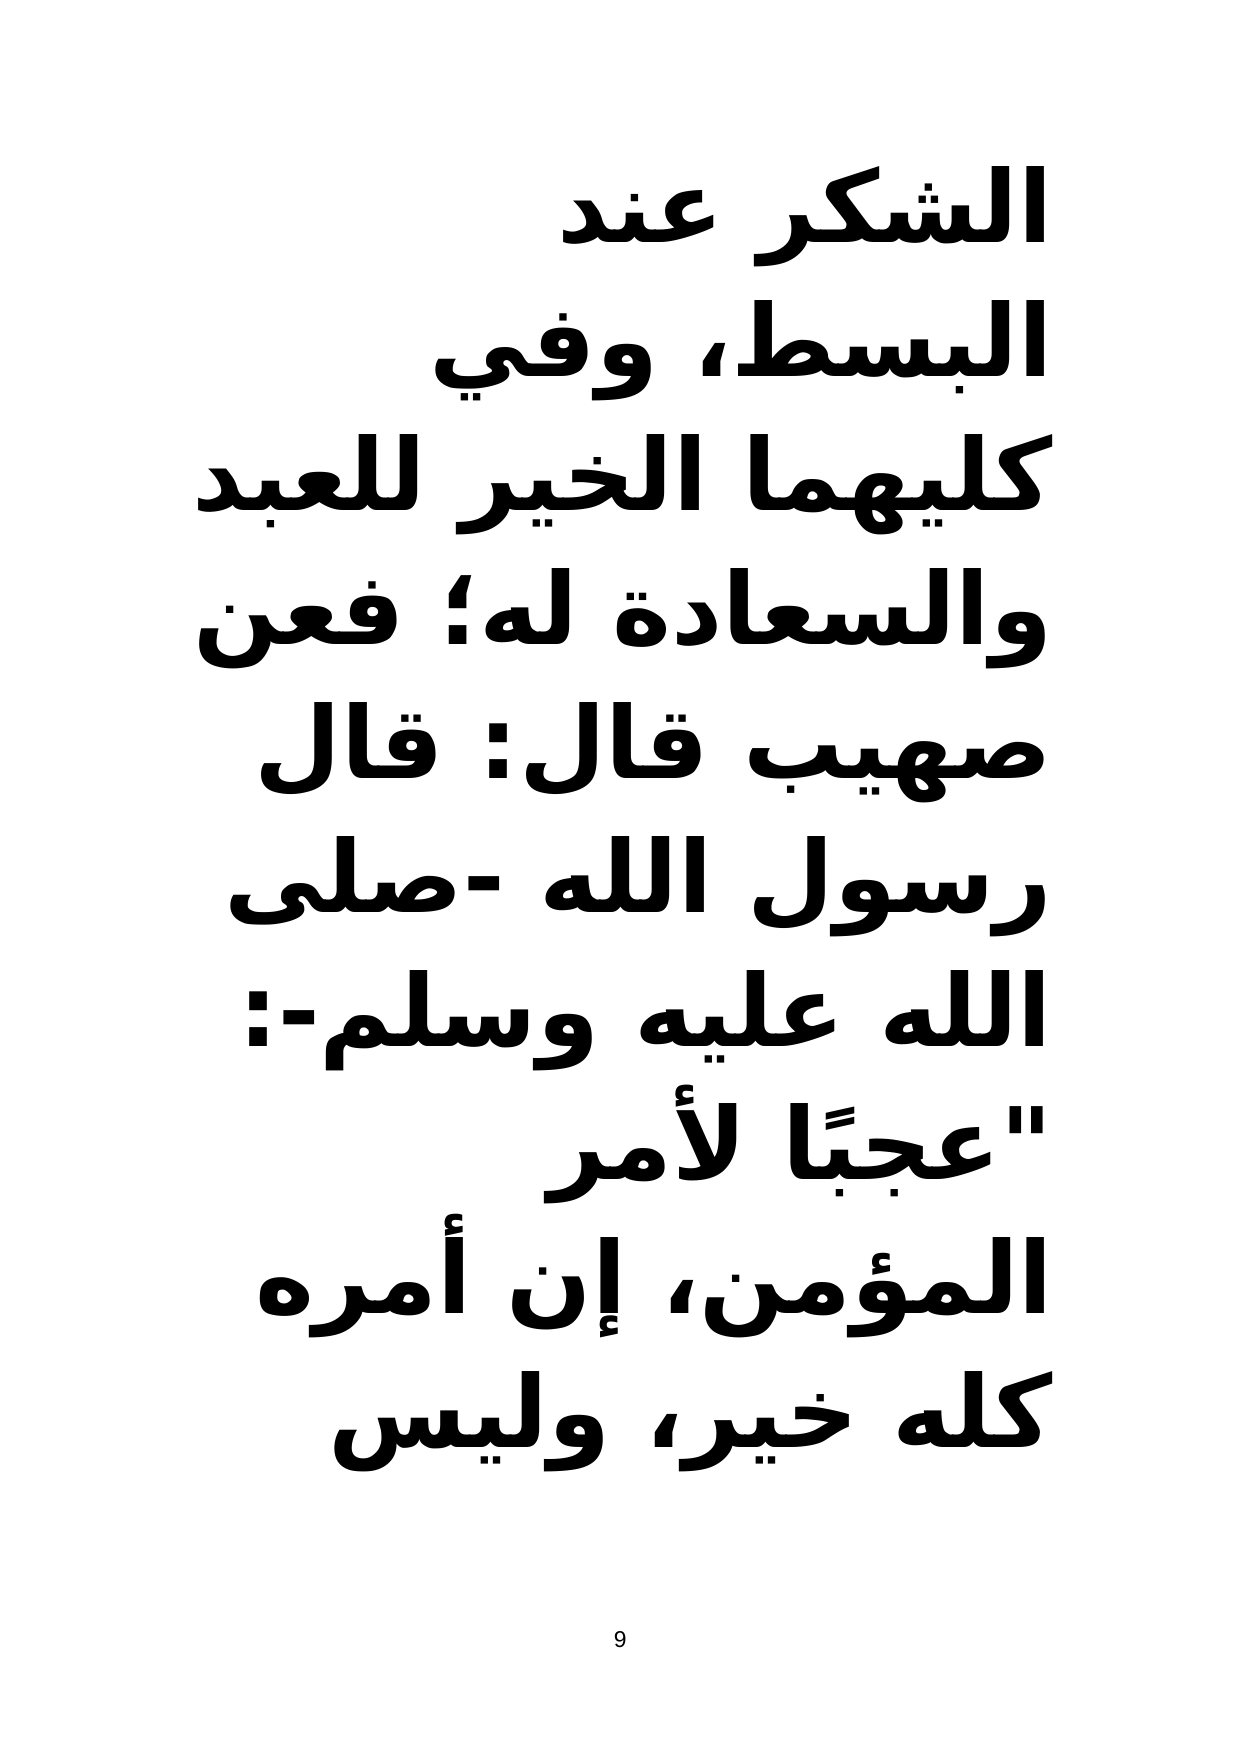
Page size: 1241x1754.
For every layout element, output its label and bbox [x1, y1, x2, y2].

text [187, 150, 1053, 1471]
